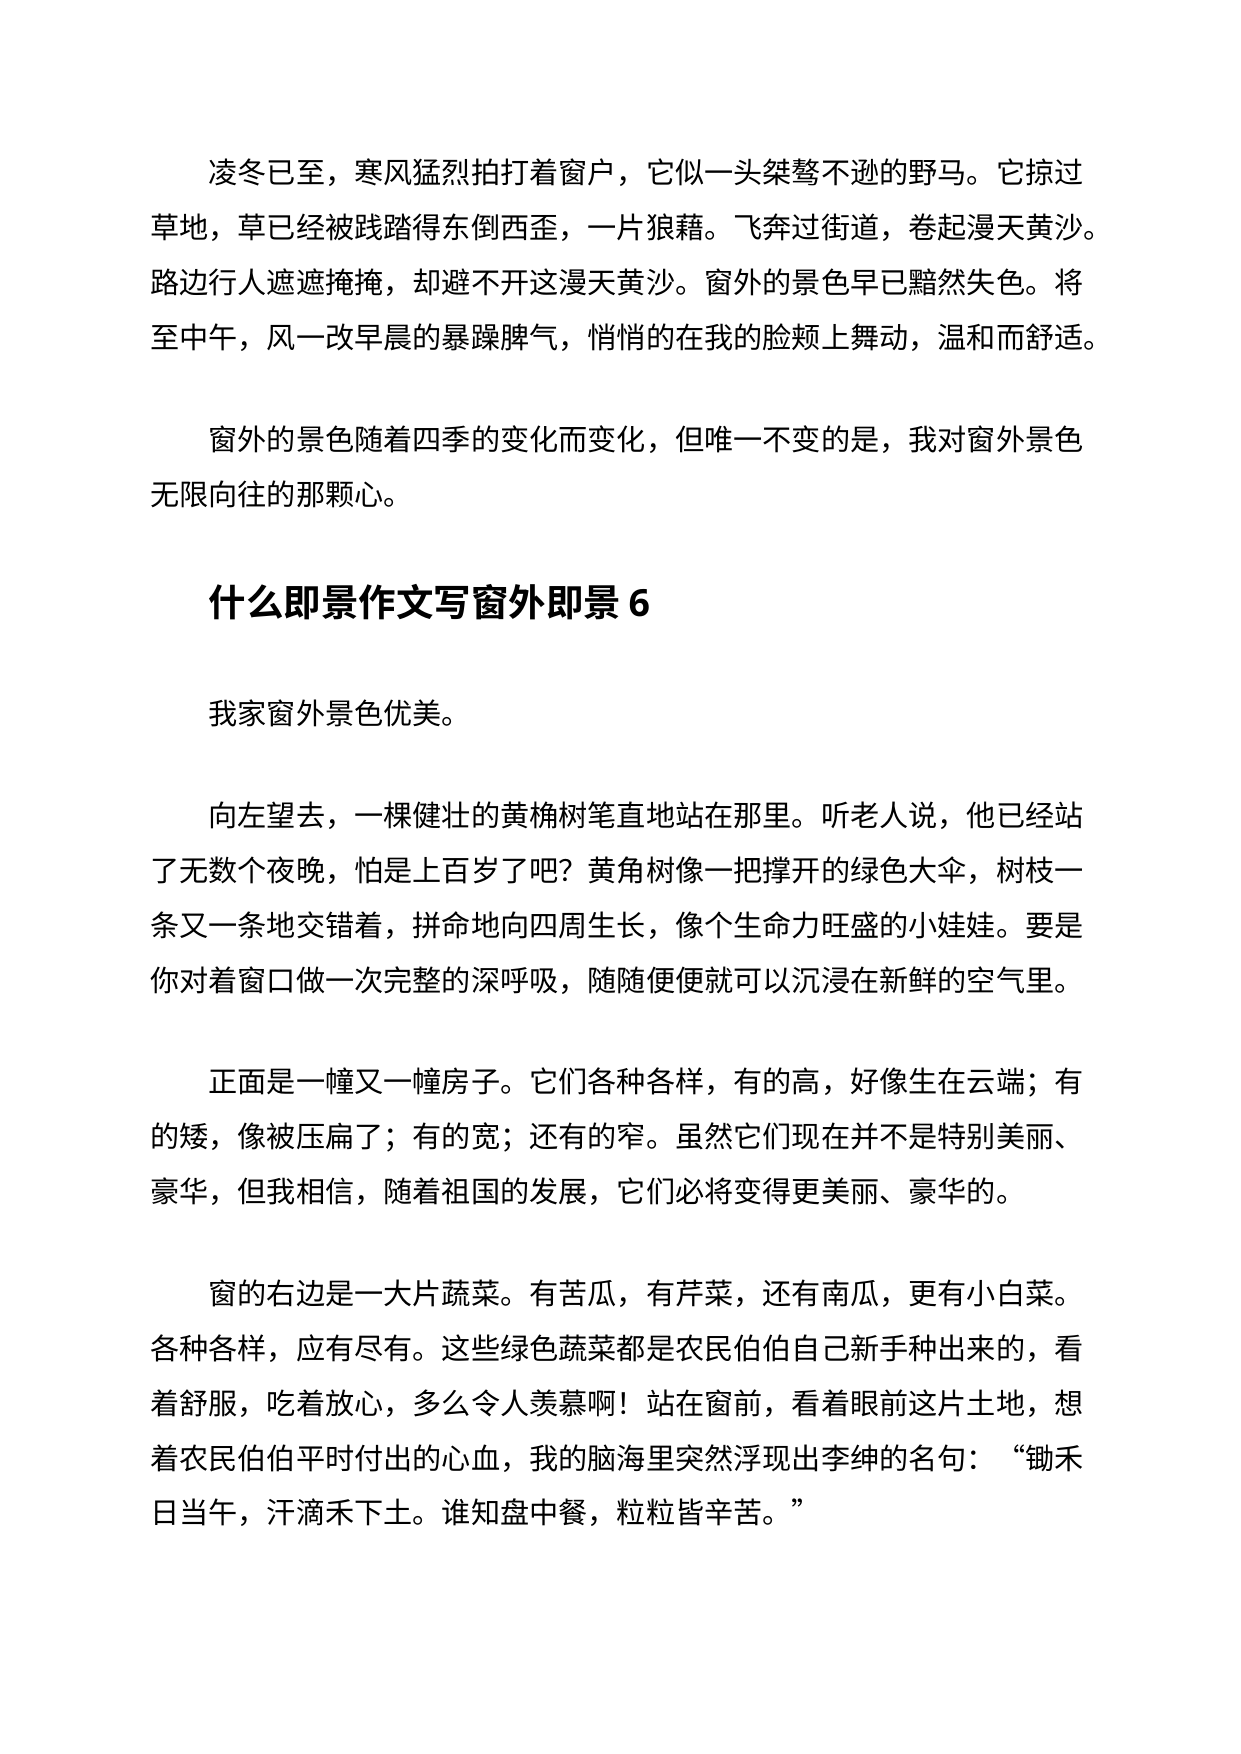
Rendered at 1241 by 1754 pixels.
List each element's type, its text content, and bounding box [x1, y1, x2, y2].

text 窗的右边是一大片蔬菜。有苦瓜，有芹菜，还有南瓜，更有小白菜。各种各样，应有尽有。这些绿色蔬菜都是农民伯伯自己新手种出来的，看着舒服，吃着放心，多么令人羡慕啊！站在窗前，看着眼前这片土地，想着农民伯伯平时付出的心血，我的脑海里突然浮现出李绅的名句：“锄禾日当午，汗滴禾下土。谁知盘中餐，粒粒皆辛苦。” [150, 1271, 1090, 1532]
text 窗外的景色随着四季的变化而变化，但唯一不变的是，我对窗外景色无限向往的那颗心。 [150, 416, 1090, 514]
text 向左望去，一棵健壮的黄桷树笔直地站在那里。听老人说，他已经站了无数个夜晚，怕是上百岁了吧？黄角树像一把撑开的绿色大伞，树枝一条又一条地交错着，拼命地向四周生长，像个生命力旺盛的小娃娃。要是你对着窗口做一次完整的深呼吸，随随便便就可以沉浸在新鲜的空气里。 [150, 792, 1090, 999]
text 正面是一幢又一幢房子。它们各种各样，有的高，好像生在云端；有的矮，像被压扁了；有的宽；还有的窄。虽然它们现在并不是特别美丽、豪华，但我相信，随着祖国的发展，它们必将变得更美丽、豪华的。 [150, 1059, 1090, 1211]
text 我家窗外景色优美。 [150, 691, 1090, 733]
text 凌冬已至，寒风猛烈拍打着窗户，它似一头桀骜不逊的野马。它掠过草地，草已经被践踏得东倒西歪，一片狼藉。飞奔过街道，卷起漫天黄沙。路边行人遮遮掩掩，却避不开这漫天黄沙。窗外的景色早已黯然失色。将至中午，风一改早晨的暴躁脾气，悄悄的在我的脸颊上舞动，温和而舒适。 [150, 150, 1090, 357]
text 什么即景作文写窗外即景6 [150, 573, 1090, 628]
